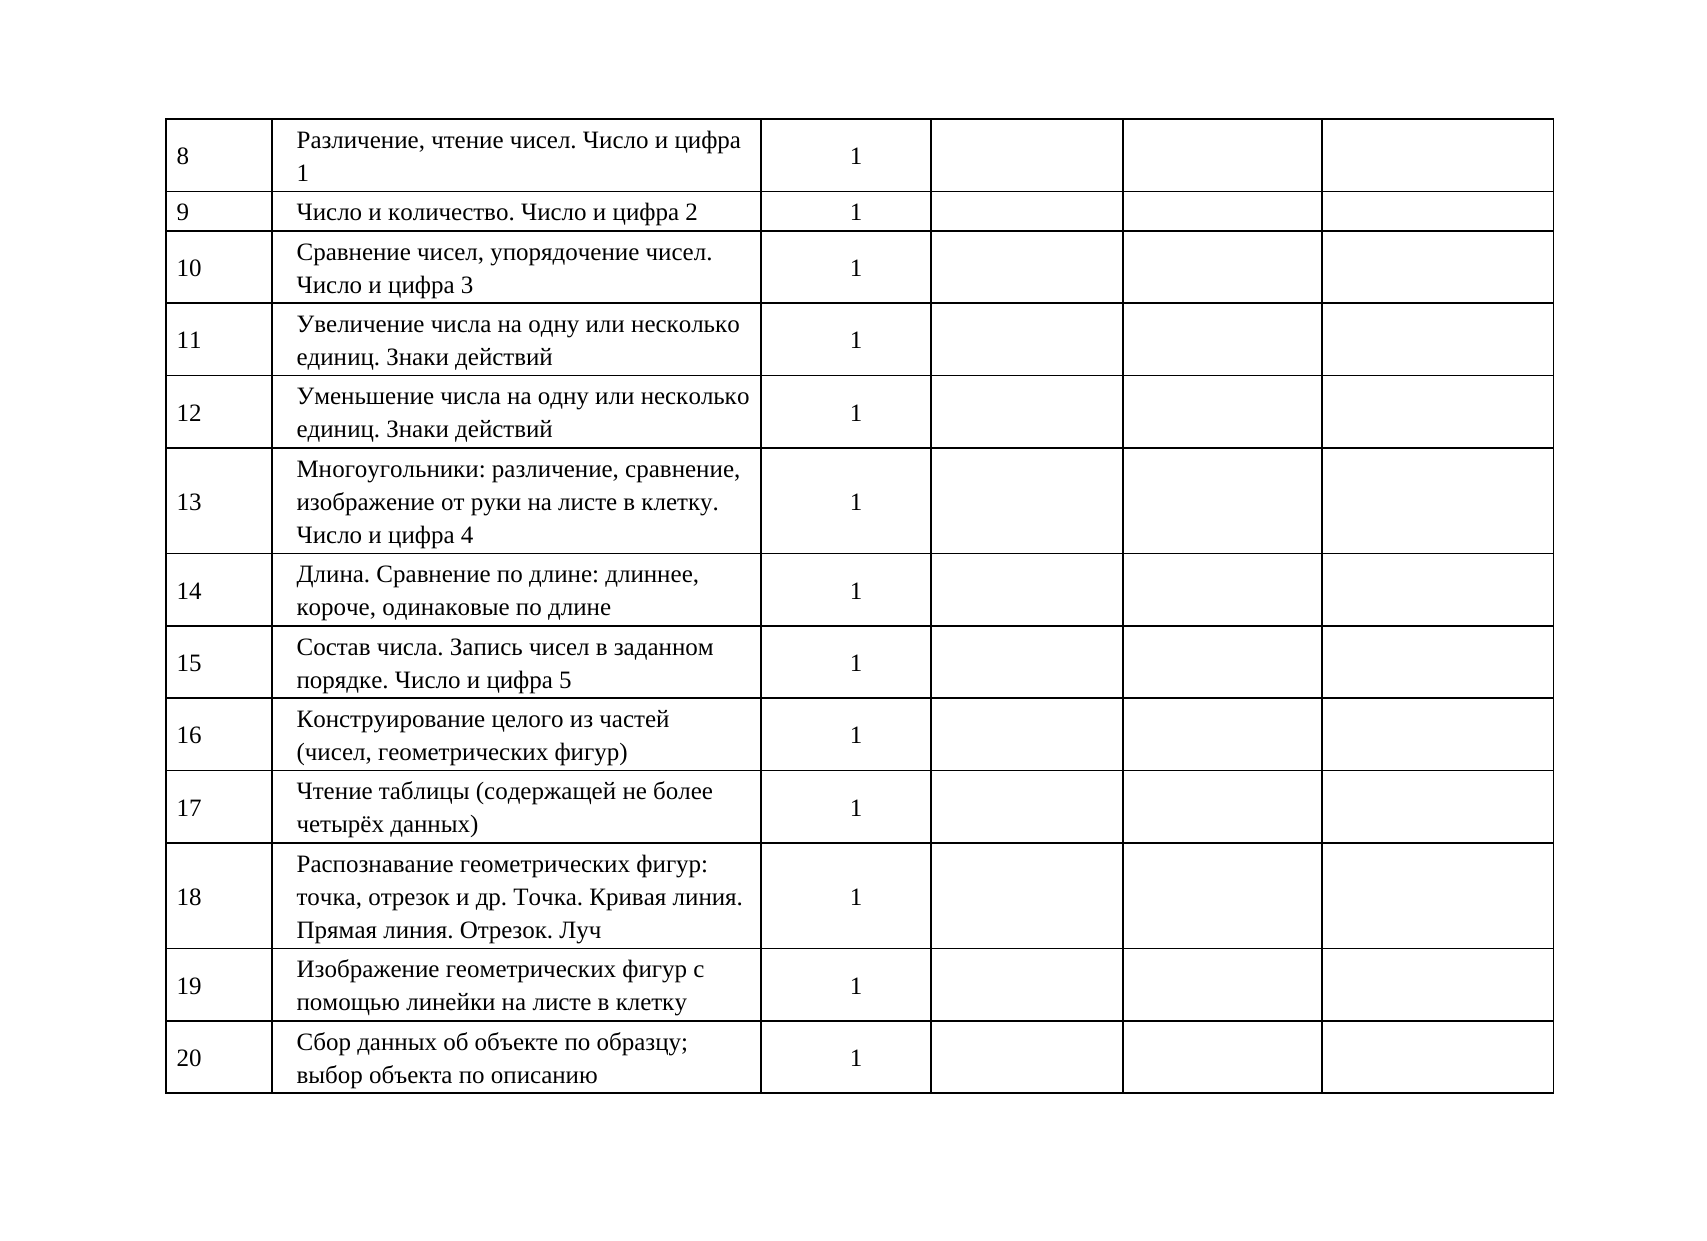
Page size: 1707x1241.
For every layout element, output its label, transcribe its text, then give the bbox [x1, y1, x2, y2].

table_cell 1 [762, 120, 930, 191]
table_cell 1 [762, 304, 930, 375]
table_cell [1124, 699, 1321, 770]
table_cell 8 [167, 120, 271, 191]
table_cell 19 [167, 949, 271, 1020]
table_cell Сравнение чисел, упорядочение чисел. Число и цифра 3 [273, 232, 760, 302]
table_cell 10 [167, 232, 271, 302]
table_cell 1 [762, 1022, 930, 1092]
table_cell [1323, 949, 1553, 1020]
table_cell [1124, 554, 1321, 625]
table_cell [932, 192, 1122, 230]
table_cell [1323, 232, 1553, 302]
table_cell [1124, 449, 1321, 552]
table_cell [1323, 554, 1553, 625]
table_cell [932, 449, 1122, 552]
table_cell [932, 844, 1122, 947]
table_cell [1323, 1022, 1553, 1092]
table_cell [1124, 627, 1321, 697]
table_cell [1124, 844, 1321, 947]
table_cell 1 [762, 949, 930, 1020]
table_cell [1323, 771, 1553, 842]
table_cell Уменьшение числа на одну или несколько единиц. Знаки действий [273, 376, 760, 447]
table_cell [1323, 192, 1553, 230]
table_cell [932, 771, 1122, 842]
table_cell 1 [762, 699, 930, 770]
table_cell [932, 232, 1122, 302]
table_cell 1 [762, 771, 930, 842]
table_cell [932, 376, 1122, 447]
table_cell Конструирование целого из частей (чисел, геометрических фигур) [273, 699, 760, 770]
table_cell Распознавание геометрических фигур: точка, отрезок и др. Точка. Кривая линия. Прямая линия. Отрезок. Луч [273, 844, 760, 947]
table_cell [1124, 949, 1321, 1020]
table_cell [1323, 699, 1553, 770]
table_cell Число и количество. Число и цифра 2 [273, 192, 760, 230]
table_cell 17 [167, 771, 271, 842]
table_cell 13 [167, 449, 271, 552]
table_cell 1 [762, 554, 930, 625]
table_cell [932, 120, 1122, 191]
table_cell 18 [167, 844, 271, 947]
table_cell 1 [762, 376, 930, 447]
table_cell [1323, 449, 1553, 552]
table_cell 16 [167, 699, 271, 770]
table_cell 20 [167, 1022, 271, 1092]
table_cell Чтение таблицы (содержащей не более четырёх данных) [273, 771, 760, 842]
table_cell [1124, 304, 1321, 375]
table_cell 12 [167, 376, 271, 447]
table_cell [1124, 120, 1321, 191]
table_cell [1124, 771, 1321, 842]
table_cell [1124, 232, 1321, 302]
table_cell [1124, 376, 1321, 447]
table_cell [1323, 844, 1553, 947]
table_cell [1124, 192, 1321, 230]
table_cell [932, 1022, 1122, 1092]
table_cell 9 [167, 192, 271, 230]
table_cell [1124, 1022, 1321, 1092]
table_cell Состав числа. Запись чисел в заданном порядке. Число и цифра 5 [273, 627, 760, 697]
table_cell 1 [762, 844, 930, 947]
table_cell [1323, 304, 1553, 375]
table_cell [932, 949, 1122, 1020]
table_cell [1323, 376, 1553, 447]
table_cell 1 [762, 192, 930, 230]
table_cell 1 [762, 627, 930, 697]
table_cell 11 [167, 304, 271, 375]
table_cell Многоугольники: различение, сравнение, изображение от руки на листе в клетку. Число и цифра 4 [273, 449, 760, 552]
table_cell [1323, 120, 1553, 191]
table_cell 1 [762, 449, 930, 552]
table_cell Сбор данных об объекте по образцу; выбор объекта по описанию [273, 1022, 760, 1092]
table_cell [1323, 627, 1553, 697]
table_cell Увеличение числа на одну или несколько единиц. Знаки действий [273, 304, 760, 375]
table_cell [932, 304, 1122, 375]
table_cell Различение, чтение чисел. Число и цифра 1 [273, 120, 760, 191]
table_cell [932, 699, 1122, 770]
table_cell Длина. Сравнение по длине: длиннее, короче, одинаковые по длине [273, 554, 760, 625]
table_cell [932, 627, 1122, 697]
table_cell 14 [167, 554, 271, 625]
table_cell Изображение геометрических фигур с помощью линейки на листе в клетку [273, 949, 760, 1020]
table_cell 15 [167, 627, 271, 697]
table_cell 1 [762, 232, 930, 302]
table_cell [932, 554, 1122, 625]
